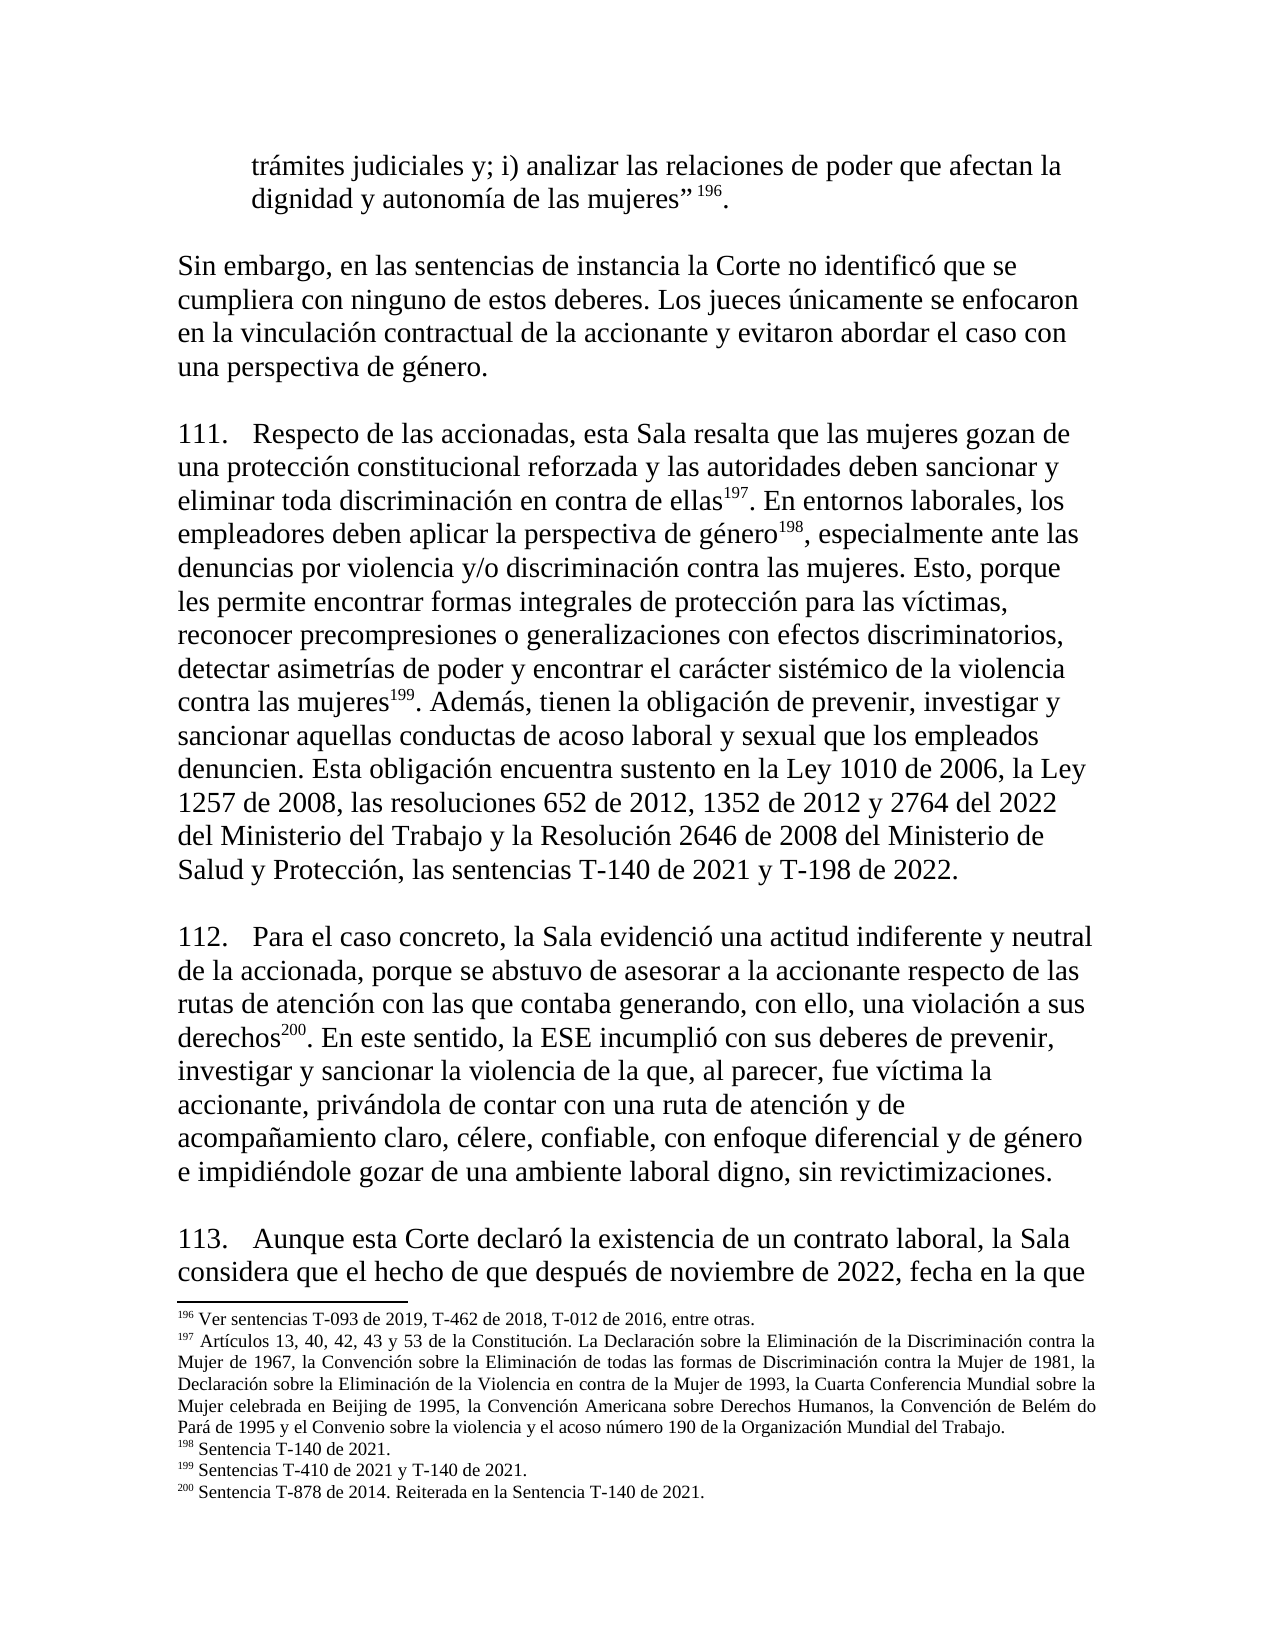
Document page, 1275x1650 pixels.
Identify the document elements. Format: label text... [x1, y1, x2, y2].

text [251, 148, 1098, 215]
text Sin embargo, en las sentencias de instancia la Corte no identificó que se cumpliera con ninguno de estos deberes. Los jueces únicamente se enfocaron en la vinculación contractual de la accionante y evitaron abordar el caso con una perspectiva de género. [177, 248, 1098, 382]
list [177, 1221, 1098, 1288]
list Para el caso concreto, la Sala evidenció una actitud indiferente y neutral de la accionada, porque se abstuvo de asesorar a la accionante respecto de las rutas de atención con las que contaba generando, con ello, una violación a sus derechos. En este sentido, la ESE incumplió con sus deberes de prevenir, investigar y sancionar la violencia de la que, al parecer, fue víctima la accionante, privándola de contar con una ruta de atención y de acompañamiento claro, célere, confiable, con enfoque diferencial y de género e impidiéndole gozar de una ambiente laboral digno, sin revictimizaciones. [177, 919, 1098, 1187]
list Respecto de las accionadas, esta Sala resalta que las mujeres gozan de una protección constitucional reforzada y las autoridades deben sancionar y eliminar toda discriminación en contra de ellas. En entornos laborales, los empleadores deben aplicar la perspectiva de género, especialmente ante las denuncias por violencia y/o discriminación contra las mujeres. Esto, porque les permite encontrar formas integrales de protección para las víctimas, reconocer precompresiones o generalizaciones con efectos discriminatorios, detectar asimetrías de poder y encontrar el carácter sistémico de la violencia contra las mujeres. Además, tienen la obligación de prevenir, investigar y sancionar aquellas conductas de acoso laboral y sexual que los empleados denuncien. Esta obligación encuentra sustento en la Ley 1010 de 2006, la Ley 1257 de 2008, las resoluciones 652 de 2012, 1352 de 2012 y 2764 del 2022 del Ministerio del Trabajo y la Resolución 2646 de 2008 del Ministerio de Salud y Protección, las sentencias T-140 de 2021 y T-198 de 2022. [177, 416, 1098, 886]
